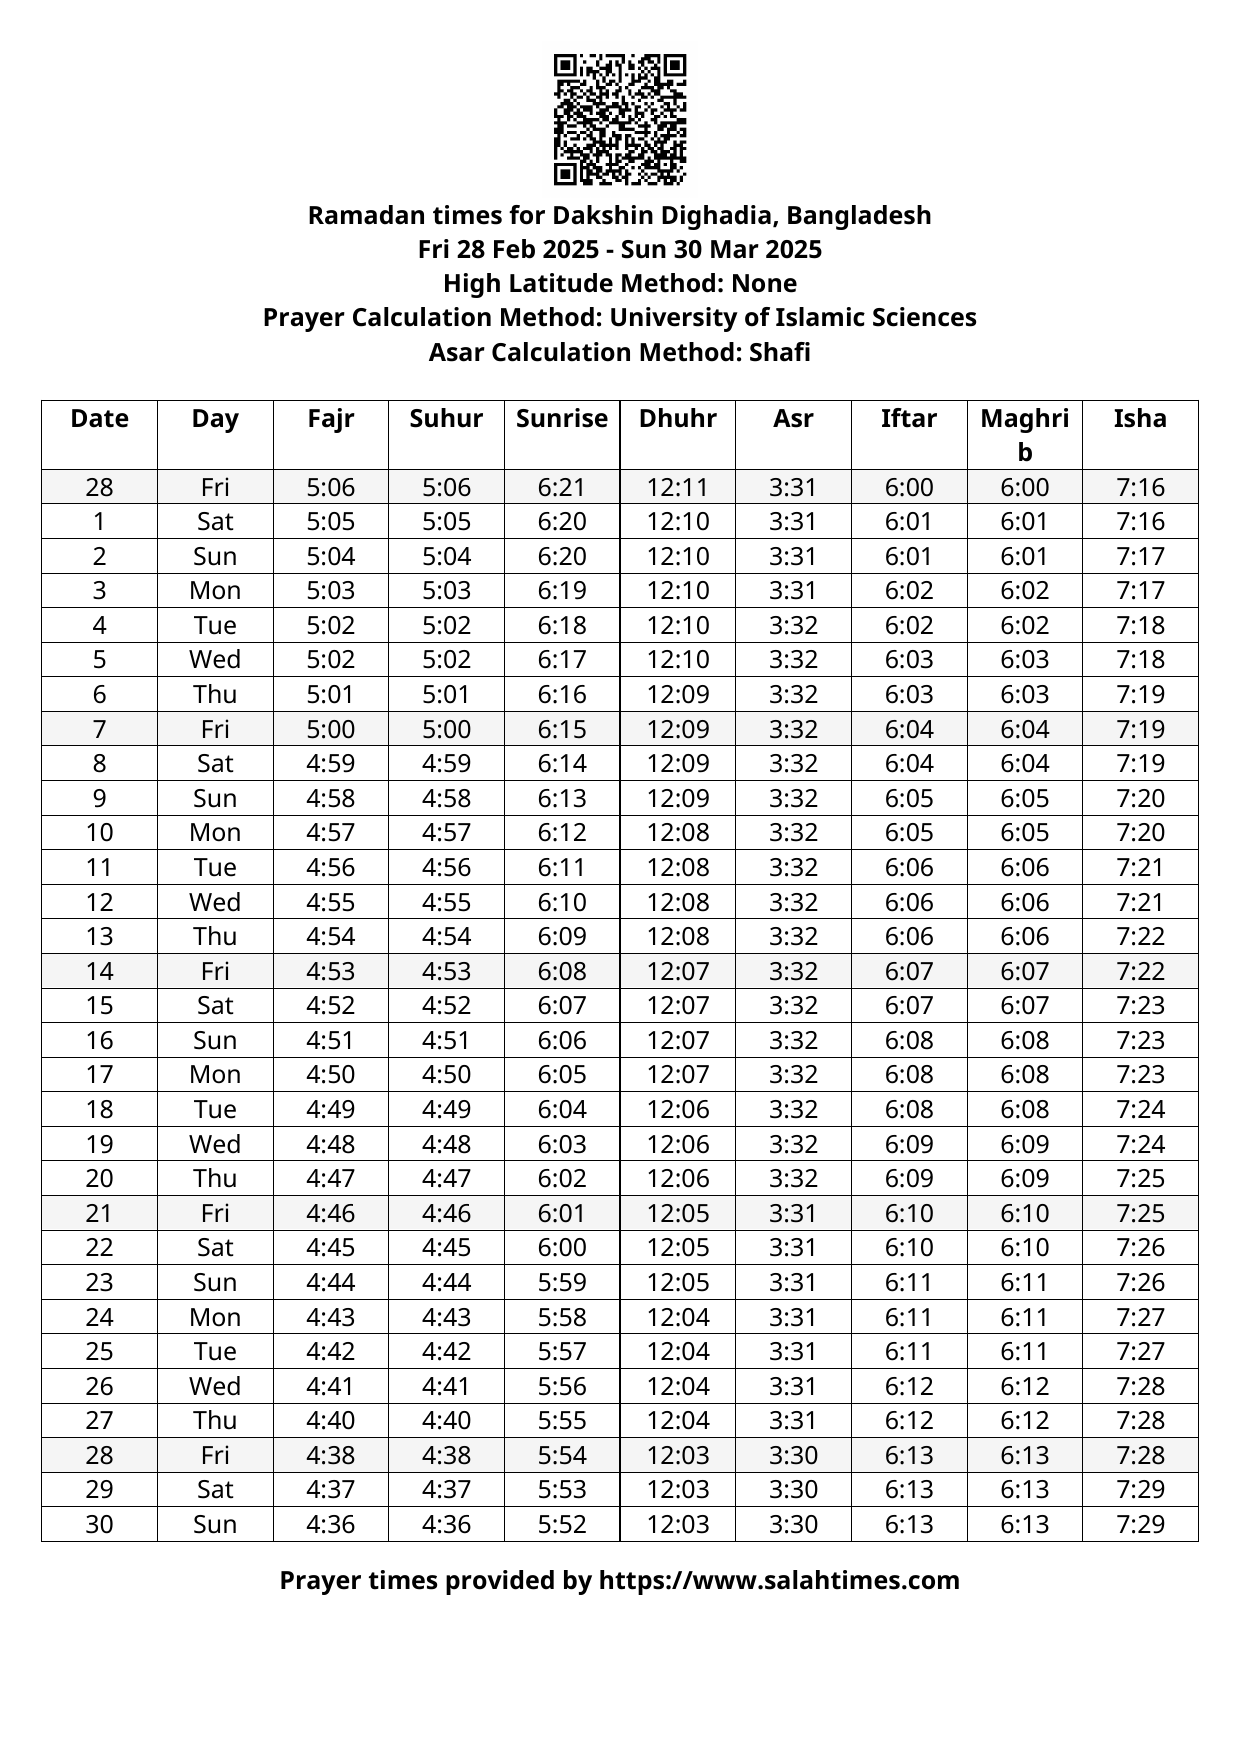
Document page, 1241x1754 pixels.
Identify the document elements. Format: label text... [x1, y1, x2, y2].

table_cell 30 [42, 1507, 157, 1541]
table_cell 3:31 [736, 504, 851, 538]
table_cell 6:14 [505, 746, 619, 780]
table_cell Mon [158, 816, 273, 849]
table_cell 3:31 [736, 1265, 851, 1299]
table_cell 25 [42, 1334, 157, 1368]
table_cell Thu [158, 1161, 273, 1195]
table_cell 6:00 [968, 470, 1082, 503]
table_cell 4:36 [389, 1507, 504, 1541]
table_cell 7:26 [1083, 1231, 1198, 1264]
table_cell Wed [158, 1127, 273, 1160]
table_cell 12:04 [621, 1404, 735, 1437]
text High Latitude Method: None [42, 266, 1198, 300]
table_cell 7:27 [1083, 1334, 1198, 1368]
table_cell 3:31 [736, 1196, 851, 1229]
table_cell 6:08 [852, 1058, 967, 1091]
table_header Dhuhr [621, 401, 735, 469]
text Asar Calculation Method: Shafi [42, 334, 1198, 368]
table_cell Tue [158, 850, 273, 884]
table_cell 6:09 [968, 1127, 1082, 1160]
table_cell 12:09 [621, 746, 735, 780]
table_cell 5:00 [389, 712, 504, 745]
table_cell 12:07 [621, 989, 735, 1022]
table_cell 4:47 [389, 1161, 504, 1195]
table_cell 12:09 [621, 781, 735, 814]
table_cell 7:23 [1083, 1023, 1198, 1057]
table_cell 4:45 [389, 1231, 504, 1264]
table_cell 5:57 [505, 1334, 619, 1368]
table_cell 9 [42, 781, 157, 814]
table_cell 28 [42, 1438, 157, 1472]
table_cell 28 [42, 470, 157, 503]
table_cell 5:01 [389, 677, 504, 711]
table_cell 4:40 [389, 1404, 504, 1437]
table_cell 7:21 [1083, 885, 1198, 918]
table_cell 5:06 [389, 470, 504, 503]
table_cell 3:31 [736, 1334, 851, 1368]
table_cell 21 [42, 1196, 157, 1229]
table_cell 5:04 [389, 539, 504, 572]
table_cell 6:07 [852, 989, 967, 1022]
table_cell 4:37 [274, 1473, 388, 1506]
table_cell Sun [158, 1507, 273, 1541]
table_cell 7:16 [1083, 504, 1198, 538]
table_cell 3:30 [736, 1507, 851, 1541]
table_cell 4:45 [274, 1231, 388, 1264]
table_cell Tue [158, 1092, 273, 1126]
table_cell 6:08 [968, 1092, 1082, 1126]
table_cell 6:02 [852, 574, 967, 607]
table_cell 5:03 [274, 574, 388, 607]
table_cell 3:32 [736, 746, 851, 780]
table_cell 4:38 [274, 1438, 388, 1472]
table_cell 4:50 [389, 1058, 504, 1091]
table_cell 4:51 [274, 1023, 388, 1057]
table_cell 12:06 [621, 1161, 735, 1195]
table_cell 4:42 [274, 1334, 388, 1368]
table_cell Wed [158, 643, 273, 676]
table_cell 6:07 [505, 989, 619, 1022]
table_cell 4:53 [274, 954, 388, 987]
table_cell 3:32 [736, 608, 851, 642]
table_cell 12:08 [621, 885, 735, 918]
table_cell Tue [158, 1334, 273, 1368]
table_cell 7:19 [1083, 712, 1198, 745]
table_cell 6:05 [968, 816, 1082, 849]
table_cell 6:20 [505, 504, 619, 538]
table_cell 6:11 [852, 1265, 967, 1299]
table_cell 12:04 [621, 1300, 735, 1333]
table_cell 12:08 [621, 919, 735, 953]
table_cell Sat [158, 746, 273, 780]
table_cell 4:44 [274, 1265, 388, 1299]
table_cell 4:49 [389, 1092, 504, 1126]
table_cell Sat [158, 989, 273, 1022]
table_cell Sun [158, 781, 273, 814]
table_cell 7:24 [1083, 1092, 1198, 1126]
table_cell 6:10 [968, 1231, 1082, 1264]
table_cell 12:09 [621, 712, 735, 745]
table_cell 4:48 [274, 1127, 388, 1160]
table_cell Sun [158, 1023, 273, 1057]
table_header Isha [1083, 401, 1198, 469]
table_cell 7:16 [1083, 470, 1198, 503]
table_cell 3:32 [736, 712, 851, 745]
table_cell 3:32 [736, 1092, 851, 1126]
table_cell 6:01 [968, 539, 1082, 572]
table_cell 2 [42, 539, 157, 572]
table_cell 6:07 [852, 954, 967, 987]
table_cell 15 [42, 989, 157, 1022]
table_cell 7:22 [1083, 919, 1198, 953]
table_cell 12:04 [621, 1334, 735, 1368]
table_cell 6:01 [852, 504, 967, 538]
table_cell 4:47 [274, 1161, 388, 1195]
table_cell 12:03 [621, 1507, 735, 1541]
table_cell 5:53 [505, 1473, 619, 1506]
table_cell 3:31 [736, 574, 851, 607]
table_cell 7:28 [1083, 1404, 1198, 1437]
table_cell 7:23 [1083, 989, 1198, 1022]
table_cell 7:29 [1083, 1507, 1198, 1541]
table_cell 6:08 [968, 1058, 1082, 1091]
table_cell 8 [42, 746, 157, 780]
table_cell 6:08 [505, 954, 619, 987]
table_cell 4:57 [389, 816, 504, 849]
table_cell 7:18 [1083, 608, 1198, 642]
table_cell 4:37 [389, 1473, 504, 1506]
table_cell 7:27 [1083, 1300, 1198, 1333]
table_cell 6:10 [852, 1196, 967, 1229]
table_cell 4:41 [274, 1369, 388, 1402]
table_cell 6:12 [852, 1369, 967, 1402]
table_cell 6:00 [852, 470, 967, 503]
table_cell 4:38 [389, 1438, 504, 1472]
table_header Date [42, 401, 157, 469]
table_cell 6:19 [505, 574, 619, 607]
table_cell 6:03 [968, 677, 1082, 711]
table_cell 12:06 [621, 1127, 735, 1160]
table_cell 6:05 [852, 781, 967, 814]
table_cell 6:15 [505, 712, 619, 745]
table_cell 6:21 [505, 470, 619, 503]
table_cell 5:52 [505, 1507, 619, 1541]
table_header Suhur [389, 401, 504, 469]
table_cell 6:10 [968, 1196, 1082, 1229]
table_cell Fri [158, 470, 273, 503]
table_cell 6:00 [505, 1231, 619, 1264]
table_cell 7:24 [1083, 1127, 1198, 1160]
table_cell 6:08 [852, 1092, 967, 1126]
table_cell 3:31 [736, 1300, 851, 1333]
table_cell 3:32 [736, 643, 851, 676]
table_cell 6 [42, 677, 157, 711]
table_cell 6:05 [505, 1058, 619, 1091]
table_cell 4:58 [389, 781, 504, 814]
table_cell 12 [42, 885, 157, 918]
table_cell 6:09 [852, 1161, 967, 1195]
table_cell Fri [158, 1438, 273, 1472]
table_cell Sun [158, 1265, 273, 1299]
table_cell 6:11 [968, 1300, 1082, 1333]
table_cell 3:32 [736, 1023, 851, 1057]
table_cell 12:10 [621, 574, 735, 607]
table_cell 6:09 [505, 919, 619, 953]
table_cell 5:05 [274, 504, 388, 538]
table_cell 3:30 [736, 1438, 851, 1472]
table_cell Sat [158, 504, 273, 538]
table_cell 4:53 [389, 954, 504, 987]
table_cell 6:04 [968, 712, 1082, 745]
text Ramadan times for Dakshin Dighadia, Bangladesh [42, 198, 1198, 232]
table_cell 6:06 [968, 885, 1082, 918]
table_cell Fri [158, 1196, 273, 1229]
table_cell 3:31 [736, 1404, 851, 1437]
table_cell Sun [158, 539, 273, 572]
table_cell 29 [42, 1473, 157, 1506]
table_cell 3:32 [736, 989, 851, 1022]
table_cell 5:02 [274, 643, 388, 676]
table_cell 6:03 [505, 1127, 619, 1160]
table_cell 12:05 [621, 1265, 735, 1299]
table_cell 6:18 [505, 608, 619, 642]
table_cell 3:31 [736, 1369, 851, 1402]
table_cell 7:22 [1083, 954, 1198, 987]
table_cell 4:52 [389, 989, 504, 1022]
table_cell 6:02 [505, 1161, 619, 1195]
table_cell Mon [158, 574, 273, 607]
table_cell Mon [158, 1300, 273, 1333]
table_cell 6:01 [505, 1196, 619, 1229]
table_cell 4:46 [389, 1196, 504, 1229]
table_cell 6:07 [968, 954, 1082, 987]
table_cell 3:32 [736, 1127, 851, 1160]
table_cell Fri [158, 954, 273, 987]
table_cell 6:06 [968, 850, 1082, 884]
table_cell 6:10 [852, 1231, 967, 1264]
table_cell 12:09 [621, 677, 735, 711]
table_cell 4:55 [274, 885, 388, 918]
table_cell 6:11 [968, 1334, 1082, 1368]
table_cell 5:05 [389, 504, 504, 538]
table_cell 3 [42, 574, 157, 607]
table_cell 7:19 [1083, 746, 1198, 780]
table_cell 10 [42, 816, 157, 849]
table_header Maghrib [968, 401, 1082, 469]
table_cell 12:07 [621, 954, 735, 987]
table_cell 7:23 [1083, 1058, 1198, 1091]
table_cell 6:02 [852, 608, 967, 642]
table_cell 16 [42, 1023, 157, 1057]
table_header Iftar [852, 401, 967, 469]
table_cell 7:20 [1083, 816, 1198, 849]
table_cell 6:13 [852, 1438, 967, 1472]
table_cell 7:18 [1083, 643, 1198, 676]
table_cell 6:13 [968, 1438, 1082, 1472]
table_cell Thu [158, 919, 273, 953]
table_cell 4:42 [389, 1334, 504, 1368]
table_cell 5:56 [505, 1369, 619, 1402]
table_cell 6:08 [968, 1023, 1082, 1057]
table_cell 20 [42, 1161, 157, 1195]
table_cell 26 [42, 1369, 157, 1402]
text Prayer times provided by https://www.salahtimes.com [42, 1563, 1198, 1597]
table_cell Wed [158, 1369, 273, 1402]
table_cell 6:05 [852, 816, 967, 849]
table_cell 3:32 [736, 1058, 851, 1091]
table_header Asr [736, 401, 851, 469]
table_cell 4:51 [389, 1023, 504, 1057]
table_cell 4:54 [274, 919, 388, 953]
table_cell 6:02 [968, 608, 1082, 642]
table_cell 5:02 [389, 608, 504, 642]
table_cell 3:32 [736, 1161, 851, 1195]
table_cell 6:04 [852, 746, 967, 780]
table_cell 3:32 [736, 919, 851, 953]
table_cell 3:32 [736, 850, 851, 884]
table_cell 3:30 [736, 1473, 851, 1506]
table_cell 11 [42, 850, 157, 884]
table_cell 6:07 [968, 989, 1082, 1022]
table_cell 4:54 [389, 919, 504, 953]
table_cell 12:10 [621, 539, 735, 572]
table_cell 6:13 [968, 1507, 1082, 1541]
table_cell 12:05 [621, 1196, 735, 1229]
table_cell 6:06 [852, 850, 967, 884]
table_cell 5:06 [274, 470, 388, 503]
table_cell 3:31 [736, 470, 851, 503]
table_header Day [158, 401, 273, 469]
table_cell 3:32 [736, 781, 851, 814]
table_cell Mon [158, 1058, 273, 1091]
table_cell 1 [42, 504, 157, 538]
table_cell 12:08 [621, 816, 735, 849]
table_cell 4:41 [389, 1369, 504, 1402]
table_cell 7:28 [1083, 1438, 1198, 1472]
table_cell 3:31 [736, 1231, 851, 1264]
table_cell 13 [42, 919, 157, 953]
table_cell 12:10 [621, 608, 735, 642]
table_cell Sat [158, 1231, 273, 1264]
table_header Fajr [274, 401, 388, 469]
table_cell 6:03 [968, 643, 1082, 676]
table_cell Sat [158, 1473, 273, 1506]
table_cell 4:55 [389, 885, 504, 918]
table_cell 6:11 [968, 1265, 1082, 1299]
table_cell 12:06 [621, 1092, 735, 1126]
table_cell 5 [42, 643, 157, 676]
table_cell 6:17 [505, 643, 619, 676]
table_cell 6:09 [852, 1127, 967, 1160]
table_cell 5:03 [389, 574, 504, 607]
table_cell 19 [42, 1127, 157, 1160]
table_cell 6:13 [852, 1507, 967, 1541]
table_cell 3:32 [736, 954, 851, 987]
table_cell 12:08 [621, 850, 735, 884]
table_cell 5:55 [505, 1404, 619, 1437]
table_cell 5:04 [274, 539, 388, 572]
table_cell 3:31 [736, 539, 851, 572]
table_cell 12:05 [621, 1231, 735, 1264]
table_header Sunrise [505, 401, 619, 469]
table_cell 7:21 [1083, 850, 1198, 884]
table_cell Wed [158, 885, 273, 918]
table_cell Tue [158, 608, 273, 642]
table_cell 5:01 [274, 677, 388, 711]
table_cell 6:11 [852, 1334, 967, 1368]
table_cell 6:01 [968, 504, 1082, 538]
table_cell 6:20 [505, 539, 619, 572]
table_cell 4:59 [274, 746, 388, 780]
table_cell 6:12 [505, 816, 619, 849]
table_cell 4:48 [389, 1127, 504, 1160]
table_cell 23 [42, 1265, 157, 1299]
table_cell 6:02 [968, 574, 1082, 607]
table_cell 27 [42, 1404, 157, 1437]
table_cell 4:36 [274, 1507, 388, 1541]
table_cell 6:03 [852, 643, 967, 676]
text Fri 28 Feb 2025 - Sun 30 Mar 2025 [42, 232, 1198, 266]
picture [542, 41, 699, 198]
table_cell 7:20 [1083, 781, 1198, 814]
table_cell 4:40 [274, 1404, 388, 1437]
table_cell 6:08 [852, 1023, 967, 1057]
table_cell 22 [42, 1231, 157, 1264]
table_cell 6:09 [968, 1161, 1082, 1195]
table_cell 6:11 [505, 850, 619, 884]
table_cell 5:02 [274, 608, 388, 642]
table_cell 6:10 [505, 885, 619, 918]
table_cell 6:06 [968, 919, 1082, 953]
table_cell 12:07 [621, 1058, 735, 1091]
table_cell 6:06 [505, 1023, 619, 1057]
table_cell 6:12 [968, 1404, 1082, 1437]
table_cell 24 [42, 1300, 157, 1333]
table_cell 7:19 [1083, 677, 1198, 711]
table_cell 4:59 [389, 746, 504, 780]
table_cell 7:26 [1083, 1265, 1198, 1299]
table_cell 6:13 [968, 1473, 1082, 1506]
table_cell 4:56 [389, 850, 504, 884]
table_cell 12:03 [621, 1438, 735, 1472]
table_cell 6:05 [968, 781, 1082, 814]
table_cell 4 [42, 608, 157, 642]
table_cell 7:17 [1083, 574, 1198, 607]
table_cell 3:32 [736, 677, 851, 711]
table_cell 18 [42, 1092, 157, 1126]
table_cell 6:06 [852, 919, 967, 953]
table_cell 4:43 [274, 1300, 388, 1333]
table_cell Thu [158, 677, 273, 711]
table_cell 12:07 [621, 1023, 735, 1057]
table_cell 12:11 [621, 470, 735, 503]
table_cell 17 [42, 1058, 157, 1091]
table_cell 14 [42, 954, 157, 987]
table_cell 7:25 [1083, 1161, 1198, 1195]
table_cell 5:58 [505, 1300, 619, 1333]
table_cell 12:10 [621, 643, 735, 676]
table_cell 4:52 [274, 989, 388, 1022]
table_cell 6:06 [852, 885, 967, 918]
table_cell 6:11 [852, 1300, 967, 1333]
table_cell 12:03 [621, 1473, 735, 1506]
table_cell 6:04 [852, 712, 967, 745]
table_cell 4:58 [274, 781, 388, 814]
table_cell 6:13 [505, 781, 619, 814]
table_cell 6:13 [852, 1473, 967, 1506]
table_cell 4:46 [274, 1196, 388, 1229]
table_cell 4:44 [389, 1265, 504, 1299]
table_cell 6:03 [852, 677, 967, 711]
table_cell 4:56 [274, 850, 388, 884]
table_cell 7 [42, 712, 157, 745]
text Prayer Calculation Method: University of Islamic Sciences [42, 300, 1198, 334]
table_cell 4:49 [274, 1092, 388, 1126]
table_cell 3:32 [736, 816, 851, 849]
table_cell 4:57 [274, 816, 388, 849]
table_cell 7:28 [1083, 1369, 1198, 1402]
table_cell 5:54 [505, 1438, 619, 1472]
table_cell 7:25 [1083, 1196, 1198, 1229]
table_cell Fri [158, 712, 273, 745]
table_cell 7:17 [1083, 539, 1198, 572]
table_cell 6:12 [968, 1369, 1082, 1402]
table_cell 6:04 [968, 746, 1082, 780]
table_cell 3:32 [736, 885, 851, 918]
table_cell 6:01 [852, 539, 967, 572]
table_cell 4:43 [389, 1300, 504, 1333]
table_cell Thu [158, 1404, 273, 1437]
table_cell 5:02 [389, 643, 504, 676]
table_cell 12:10 [621, 504, 735, 538]
table_cell 12:04 [621, 1369, 735, 1402]
table_cell 6:16 [505, 677, 619, 711]
table_cell 7:29 [1083, 1473, 1198, 1506]
table_cell 6:12 [852, 1404, 967, 1437]
table_cell 6:04 [505, 1092, 619, 1126]
table_cell 5:59 [505, 1265, 619, 1299]
table_cell 5:00 [274, 712, 388, 745]
table_cell 4:50 [274, 1058, 388, 1091]
